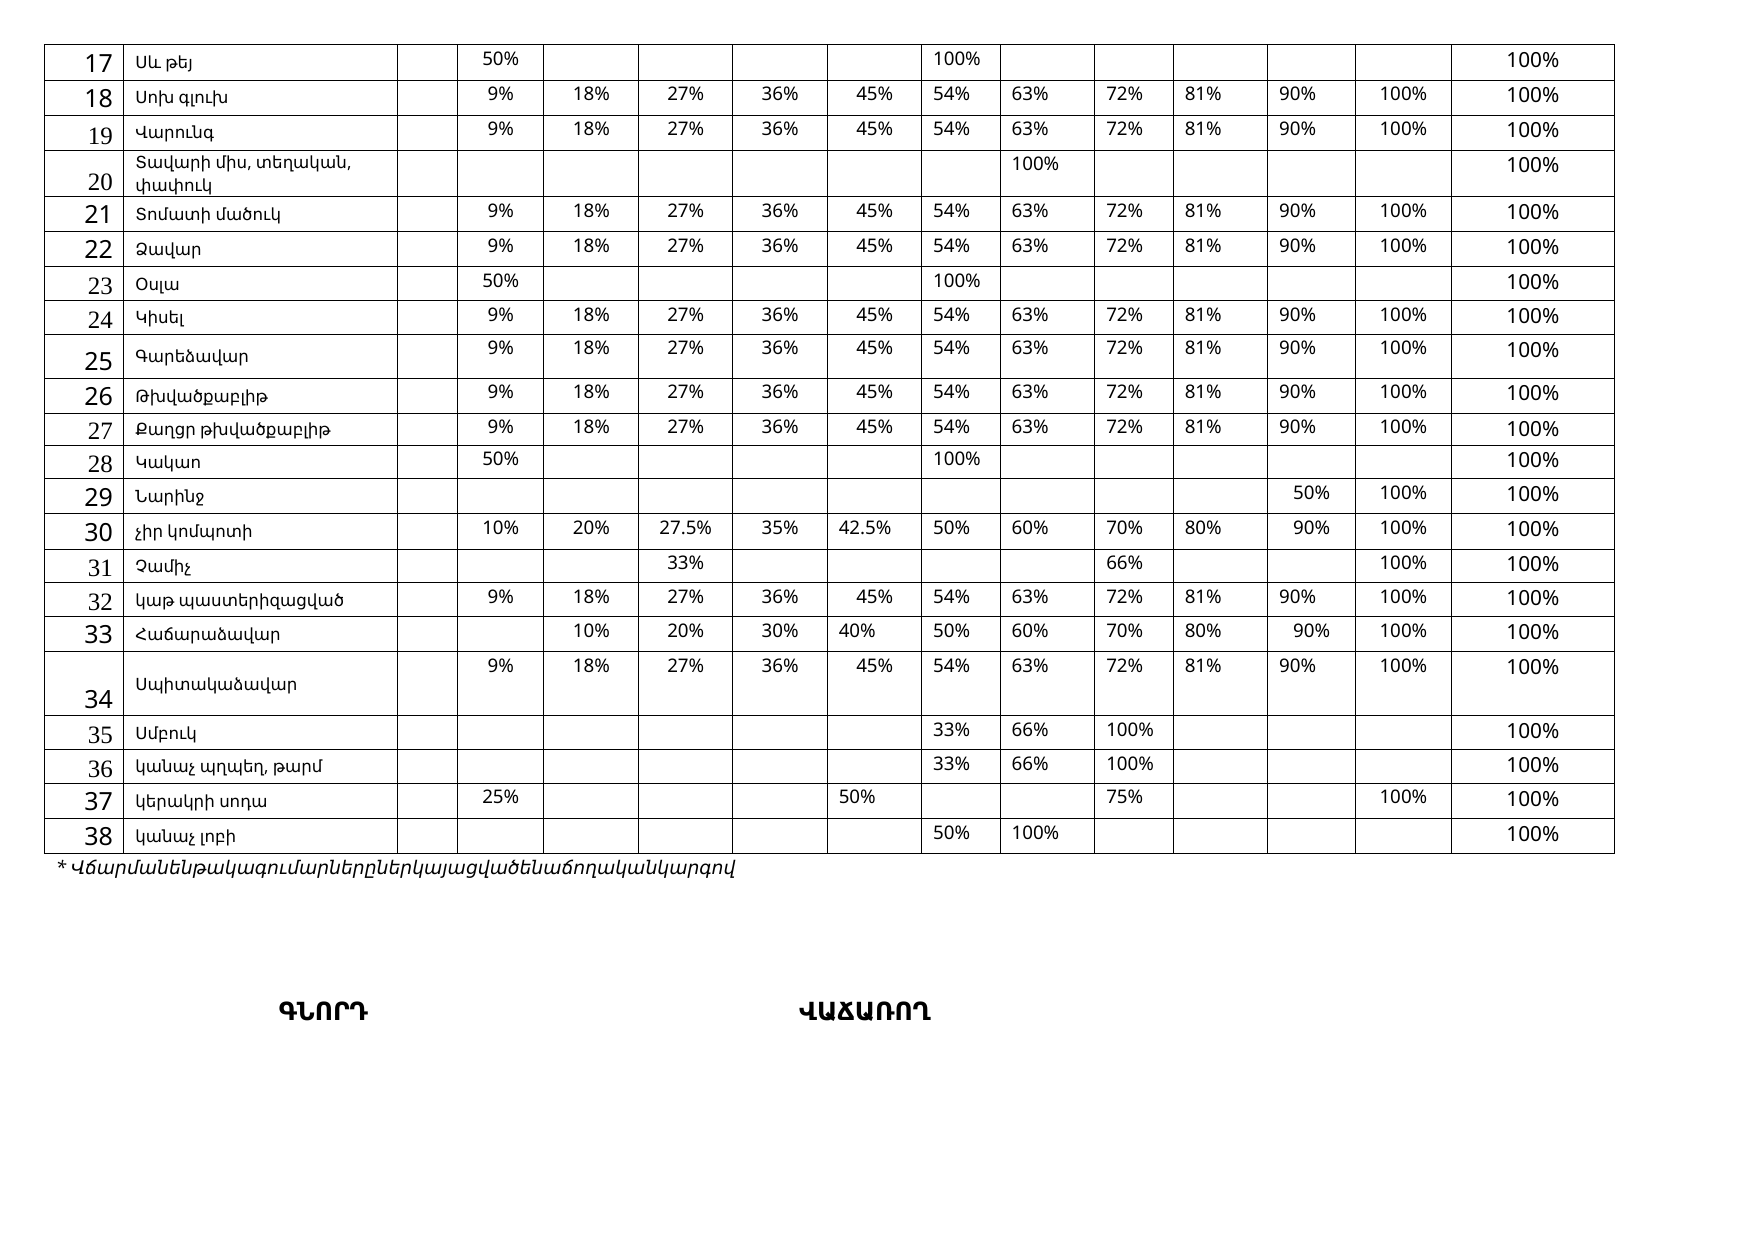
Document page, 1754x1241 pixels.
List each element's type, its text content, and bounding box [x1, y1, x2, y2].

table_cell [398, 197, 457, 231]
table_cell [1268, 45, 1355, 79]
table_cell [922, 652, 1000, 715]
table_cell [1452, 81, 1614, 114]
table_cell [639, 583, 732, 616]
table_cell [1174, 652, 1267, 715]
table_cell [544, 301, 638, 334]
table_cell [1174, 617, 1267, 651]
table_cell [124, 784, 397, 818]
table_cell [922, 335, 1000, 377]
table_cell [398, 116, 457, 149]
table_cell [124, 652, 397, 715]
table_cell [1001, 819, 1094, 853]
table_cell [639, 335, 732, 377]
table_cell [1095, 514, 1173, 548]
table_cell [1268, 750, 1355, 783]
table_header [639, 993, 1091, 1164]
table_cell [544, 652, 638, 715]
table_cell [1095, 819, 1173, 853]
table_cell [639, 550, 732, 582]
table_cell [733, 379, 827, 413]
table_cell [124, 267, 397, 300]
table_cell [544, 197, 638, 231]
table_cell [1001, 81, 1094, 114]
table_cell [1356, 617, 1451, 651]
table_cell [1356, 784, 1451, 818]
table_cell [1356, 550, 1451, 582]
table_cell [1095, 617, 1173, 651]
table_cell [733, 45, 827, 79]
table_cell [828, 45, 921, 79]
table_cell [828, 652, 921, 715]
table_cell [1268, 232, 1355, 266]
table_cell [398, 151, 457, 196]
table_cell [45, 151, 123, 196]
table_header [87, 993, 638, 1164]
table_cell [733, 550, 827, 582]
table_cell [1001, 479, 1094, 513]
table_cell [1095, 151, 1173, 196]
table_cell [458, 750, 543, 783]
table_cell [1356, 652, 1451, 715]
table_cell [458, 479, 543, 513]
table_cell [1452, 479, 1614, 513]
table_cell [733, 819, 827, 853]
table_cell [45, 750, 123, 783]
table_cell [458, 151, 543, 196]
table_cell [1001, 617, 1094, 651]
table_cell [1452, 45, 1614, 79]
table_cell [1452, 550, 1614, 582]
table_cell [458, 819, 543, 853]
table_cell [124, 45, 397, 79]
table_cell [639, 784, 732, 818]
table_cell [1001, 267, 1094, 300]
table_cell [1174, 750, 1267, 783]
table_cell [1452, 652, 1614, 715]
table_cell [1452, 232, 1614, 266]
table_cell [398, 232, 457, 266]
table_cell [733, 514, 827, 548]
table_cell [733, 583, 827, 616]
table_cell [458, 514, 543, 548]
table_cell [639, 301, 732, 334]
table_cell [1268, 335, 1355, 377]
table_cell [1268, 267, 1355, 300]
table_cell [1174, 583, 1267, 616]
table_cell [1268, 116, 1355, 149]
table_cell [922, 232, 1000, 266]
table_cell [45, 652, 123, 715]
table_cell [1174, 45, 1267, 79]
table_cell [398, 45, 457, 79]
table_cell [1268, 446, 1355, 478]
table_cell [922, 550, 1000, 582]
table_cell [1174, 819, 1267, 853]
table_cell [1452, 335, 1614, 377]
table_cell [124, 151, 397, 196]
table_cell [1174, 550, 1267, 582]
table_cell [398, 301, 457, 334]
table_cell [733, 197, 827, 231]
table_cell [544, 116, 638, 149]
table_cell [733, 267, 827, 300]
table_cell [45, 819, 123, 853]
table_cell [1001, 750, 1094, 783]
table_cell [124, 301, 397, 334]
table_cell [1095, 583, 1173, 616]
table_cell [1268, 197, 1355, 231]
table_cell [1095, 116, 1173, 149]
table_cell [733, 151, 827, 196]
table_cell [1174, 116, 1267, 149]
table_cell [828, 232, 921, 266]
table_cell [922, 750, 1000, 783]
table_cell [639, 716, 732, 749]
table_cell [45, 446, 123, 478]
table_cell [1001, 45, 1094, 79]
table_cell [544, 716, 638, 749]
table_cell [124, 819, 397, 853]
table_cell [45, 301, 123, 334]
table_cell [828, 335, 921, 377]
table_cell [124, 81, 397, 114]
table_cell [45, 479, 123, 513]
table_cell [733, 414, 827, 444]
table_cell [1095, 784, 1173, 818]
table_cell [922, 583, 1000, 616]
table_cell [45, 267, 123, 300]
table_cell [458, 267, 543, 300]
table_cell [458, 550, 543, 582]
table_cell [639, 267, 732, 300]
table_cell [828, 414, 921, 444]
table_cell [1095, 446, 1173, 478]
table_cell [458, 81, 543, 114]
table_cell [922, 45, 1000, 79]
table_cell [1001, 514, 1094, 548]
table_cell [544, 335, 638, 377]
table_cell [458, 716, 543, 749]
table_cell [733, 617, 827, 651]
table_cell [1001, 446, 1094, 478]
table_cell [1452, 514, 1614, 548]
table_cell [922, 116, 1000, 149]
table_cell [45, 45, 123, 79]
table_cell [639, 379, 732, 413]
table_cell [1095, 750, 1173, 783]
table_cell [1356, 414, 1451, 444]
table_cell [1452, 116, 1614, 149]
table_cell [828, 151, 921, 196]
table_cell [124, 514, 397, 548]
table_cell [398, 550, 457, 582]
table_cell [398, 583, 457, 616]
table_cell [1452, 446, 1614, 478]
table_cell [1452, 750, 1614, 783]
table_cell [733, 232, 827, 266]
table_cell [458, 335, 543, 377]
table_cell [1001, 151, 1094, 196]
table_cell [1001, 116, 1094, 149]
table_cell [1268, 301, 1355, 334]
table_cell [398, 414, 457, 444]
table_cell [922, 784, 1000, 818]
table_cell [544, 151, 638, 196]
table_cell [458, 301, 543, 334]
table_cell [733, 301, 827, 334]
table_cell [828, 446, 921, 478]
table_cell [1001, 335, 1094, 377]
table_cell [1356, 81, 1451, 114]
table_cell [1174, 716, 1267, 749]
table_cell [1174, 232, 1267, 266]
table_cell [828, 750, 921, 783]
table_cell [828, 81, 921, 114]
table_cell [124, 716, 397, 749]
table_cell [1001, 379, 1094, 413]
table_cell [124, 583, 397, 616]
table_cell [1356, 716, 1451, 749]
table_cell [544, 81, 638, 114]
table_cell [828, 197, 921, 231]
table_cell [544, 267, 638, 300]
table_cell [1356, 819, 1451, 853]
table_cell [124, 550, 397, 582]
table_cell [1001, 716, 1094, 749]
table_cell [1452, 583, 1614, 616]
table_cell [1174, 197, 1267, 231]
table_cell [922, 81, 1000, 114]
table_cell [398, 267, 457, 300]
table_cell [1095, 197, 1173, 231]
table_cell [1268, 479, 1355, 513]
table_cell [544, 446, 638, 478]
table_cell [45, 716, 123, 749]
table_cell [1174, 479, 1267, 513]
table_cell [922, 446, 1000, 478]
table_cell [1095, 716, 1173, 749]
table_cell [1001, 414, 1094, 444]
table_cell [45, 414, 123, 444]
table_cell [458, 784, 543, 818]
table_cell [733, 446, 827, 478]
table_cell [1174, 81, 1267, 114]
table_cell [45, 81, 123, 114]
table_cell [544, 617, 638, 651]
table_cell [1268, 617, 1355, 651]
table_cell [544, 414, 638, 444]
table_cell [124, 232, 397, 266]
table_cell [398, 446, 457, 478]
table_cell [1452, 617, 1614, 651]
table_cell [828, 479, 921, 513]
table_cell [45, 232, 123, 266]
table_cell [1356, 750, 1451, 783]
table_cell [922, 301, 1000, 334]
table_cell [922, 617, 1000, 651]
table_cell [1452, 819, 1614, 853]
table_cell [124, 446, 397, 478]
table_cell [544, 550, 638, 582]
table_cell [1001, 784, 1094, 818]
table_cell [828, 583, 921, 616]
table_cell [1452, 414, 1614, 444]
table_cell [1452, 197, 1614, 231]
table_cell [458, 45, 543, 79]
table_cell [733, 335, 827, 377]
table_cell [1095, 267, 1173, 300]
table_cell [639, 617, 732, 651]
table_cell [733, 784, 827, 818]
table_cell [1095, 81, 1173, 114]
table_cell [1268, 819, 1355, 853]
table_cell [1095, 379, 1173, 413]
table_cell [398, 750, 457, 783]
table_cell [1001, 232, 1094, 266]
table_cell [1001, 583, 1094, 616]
text * Վճարմանենթակագումարներըներկայացվածենաճողականկարգով [56, 854, 1679, 879]
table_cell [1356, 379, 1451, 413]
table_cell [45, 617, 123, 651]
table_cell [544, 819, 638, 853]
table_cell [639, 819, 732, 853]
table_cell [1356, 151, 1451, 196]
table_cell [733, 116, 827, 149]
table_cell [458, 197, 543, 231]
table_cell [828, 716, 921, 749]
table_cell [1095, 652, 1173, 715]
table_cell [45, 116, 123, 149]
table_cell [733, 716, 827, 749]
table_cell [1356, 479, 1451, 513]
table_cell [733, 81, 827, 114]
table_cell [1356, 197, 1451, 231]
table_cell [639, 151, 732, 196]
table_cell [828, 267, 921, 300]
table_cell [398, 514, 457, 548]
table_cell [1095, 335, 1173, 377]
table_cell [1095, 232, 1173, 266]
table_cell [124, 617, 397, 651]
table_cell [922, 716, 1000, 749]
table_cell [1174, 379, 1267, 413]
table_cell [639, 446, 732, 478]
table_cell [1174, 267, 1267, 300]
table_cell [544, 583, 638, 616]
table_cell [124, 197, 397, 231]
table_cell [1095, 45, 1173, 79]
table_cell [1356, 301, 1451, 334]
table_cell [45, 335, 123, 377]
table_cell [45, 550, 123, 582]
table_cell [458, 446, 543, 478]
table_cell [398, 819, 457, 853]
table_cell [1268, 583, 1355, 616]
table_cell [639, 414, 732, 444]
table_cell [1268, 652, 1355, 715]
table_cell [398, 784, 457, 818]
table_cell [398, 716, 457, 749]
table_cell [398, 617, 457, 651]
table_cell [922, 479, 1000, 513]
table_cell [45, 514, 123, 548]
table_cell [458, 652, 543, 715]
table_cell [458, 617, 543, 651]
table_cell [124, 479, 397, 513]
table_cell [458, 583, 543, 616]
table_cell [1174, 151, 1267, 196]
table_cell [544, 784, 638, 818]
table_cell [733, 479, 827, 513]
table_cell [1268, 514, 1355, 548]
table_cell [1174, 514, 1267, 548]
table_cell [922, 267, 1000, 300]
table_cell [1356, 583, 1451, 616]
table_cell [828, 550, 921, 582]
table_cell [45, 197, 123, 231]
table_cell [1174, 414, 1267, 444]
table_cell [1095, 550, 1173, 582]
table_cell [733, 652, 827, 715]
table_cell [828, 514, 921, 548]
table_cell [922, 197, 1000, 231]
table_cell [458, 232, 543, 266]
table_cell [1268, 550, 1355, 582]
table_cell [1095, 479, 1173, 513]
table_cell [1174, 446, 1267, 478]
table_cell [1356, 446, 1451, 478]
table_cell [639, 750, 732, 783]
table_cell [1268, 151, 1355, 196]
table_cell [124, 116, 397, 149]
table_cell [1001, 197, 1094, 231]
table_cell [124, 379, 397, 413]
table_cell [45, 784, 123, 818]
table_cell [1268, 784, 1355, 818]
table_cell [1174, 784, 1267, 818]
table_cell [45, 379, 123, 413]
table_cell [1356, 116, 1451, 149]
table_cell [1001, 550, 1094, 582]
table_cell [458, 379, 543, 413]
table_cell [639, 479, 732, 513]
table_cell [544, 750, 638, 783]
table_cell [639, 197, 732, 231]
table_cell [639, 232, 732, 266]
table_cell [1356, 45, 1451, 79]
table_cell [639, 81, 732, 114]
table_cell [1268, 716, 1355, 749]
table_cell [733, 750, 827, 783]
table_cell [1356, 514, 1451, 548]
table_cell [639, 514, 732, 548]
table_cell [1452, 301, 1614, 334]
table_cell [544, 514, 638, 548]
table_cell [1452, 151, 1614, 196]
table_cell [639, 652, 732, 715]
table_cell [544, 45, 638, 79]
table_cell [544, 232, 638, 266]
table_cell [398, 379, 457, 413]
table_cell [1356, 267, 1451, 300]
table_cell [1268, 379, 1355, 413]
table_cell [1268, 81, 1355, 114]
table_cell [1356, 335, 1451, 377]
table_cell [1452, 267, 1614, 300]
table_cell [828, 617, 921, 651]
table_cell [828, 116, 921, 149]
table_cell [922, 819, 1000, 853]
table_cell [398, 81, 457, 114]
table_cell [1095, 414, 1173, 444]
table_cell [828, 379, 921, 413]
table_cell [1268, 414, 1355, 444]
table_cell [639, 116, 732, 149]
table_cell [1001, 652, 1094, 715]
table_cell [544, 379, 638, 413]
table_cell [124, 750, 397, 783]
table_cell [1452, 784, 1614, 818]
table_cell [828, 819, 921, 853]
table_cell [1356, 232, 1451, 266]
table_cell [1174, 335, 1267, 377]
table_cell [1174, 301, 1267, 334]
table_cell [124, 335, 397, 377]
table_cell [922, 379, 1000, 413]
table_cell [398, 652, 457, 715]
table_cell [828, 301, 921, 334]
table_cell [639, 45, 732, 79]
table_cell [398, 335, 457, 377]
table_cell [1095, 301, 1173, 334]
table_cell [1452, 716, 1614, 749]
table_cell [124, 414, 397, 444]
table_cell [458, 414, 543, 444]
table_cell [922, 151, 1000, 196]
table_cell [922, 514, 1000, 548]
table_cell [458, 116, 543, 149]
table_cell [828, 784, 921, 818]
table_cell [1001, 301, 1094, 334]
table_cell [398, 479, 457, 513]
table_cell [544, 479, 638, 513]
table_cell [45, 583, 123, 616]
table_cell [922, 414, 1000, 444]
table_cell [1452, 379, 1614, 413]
